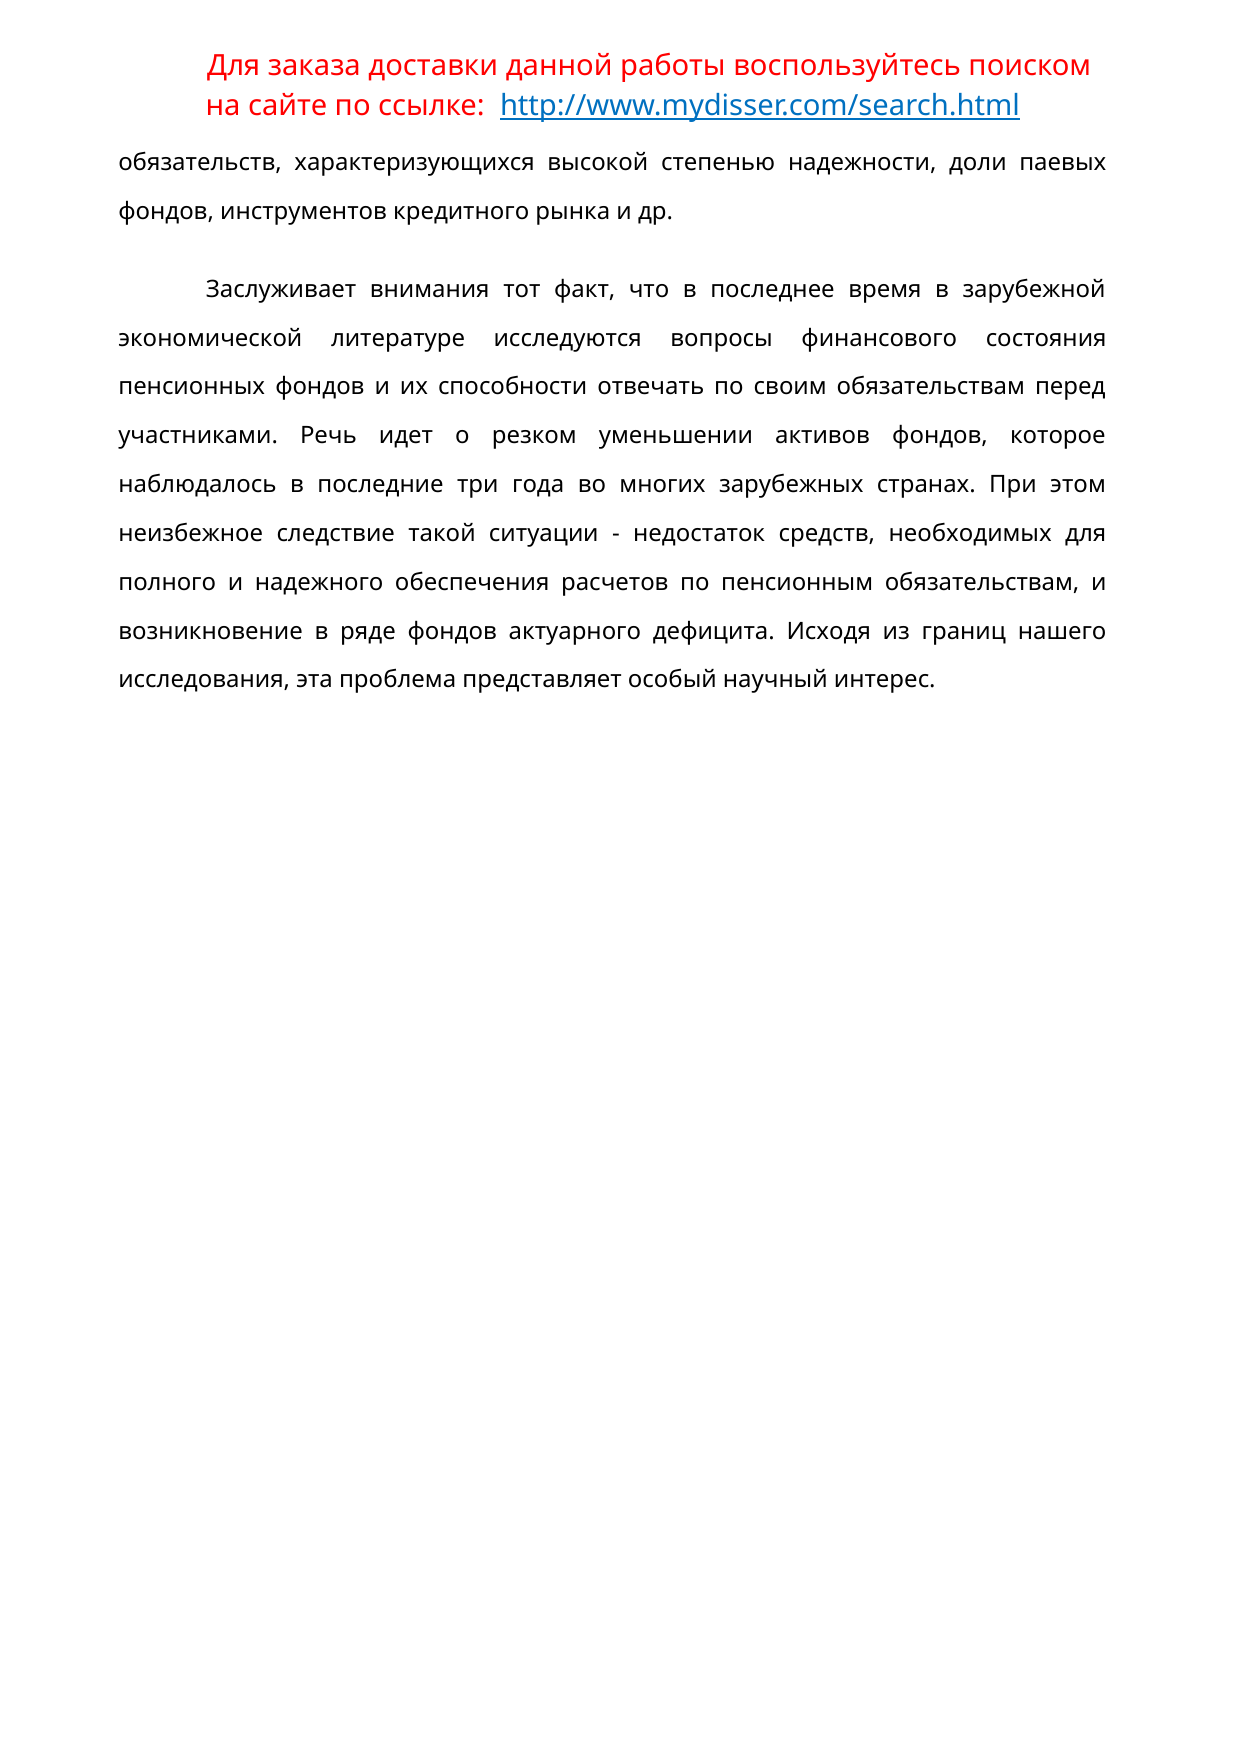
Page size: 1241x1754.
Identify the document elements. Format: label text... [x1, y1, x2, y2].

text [118, 144, 1107, 226]
text Заслуживает внимания тот факт, что в последнее время в зарубежной экономической литературе исследуются вопросы финансового состояния пенсионных фондов и их способности отвечать по своим обязательствам перед участниками. Речь идет о резком уменьшении активов фондов, которое наблюдалось в последние три года во многих зарубежных странах. При этом неизбежное следствие такой ситуации - недостаток средств, необходимых для полного и надежного обеспечения расчетов по пенсионным обязательствам, и возникновение в ряде фондов актуарного дефицита. Исходя из границ нашего исследования, эта проблема представляет особый научный интерес. [118, 271, 1107, 695]
